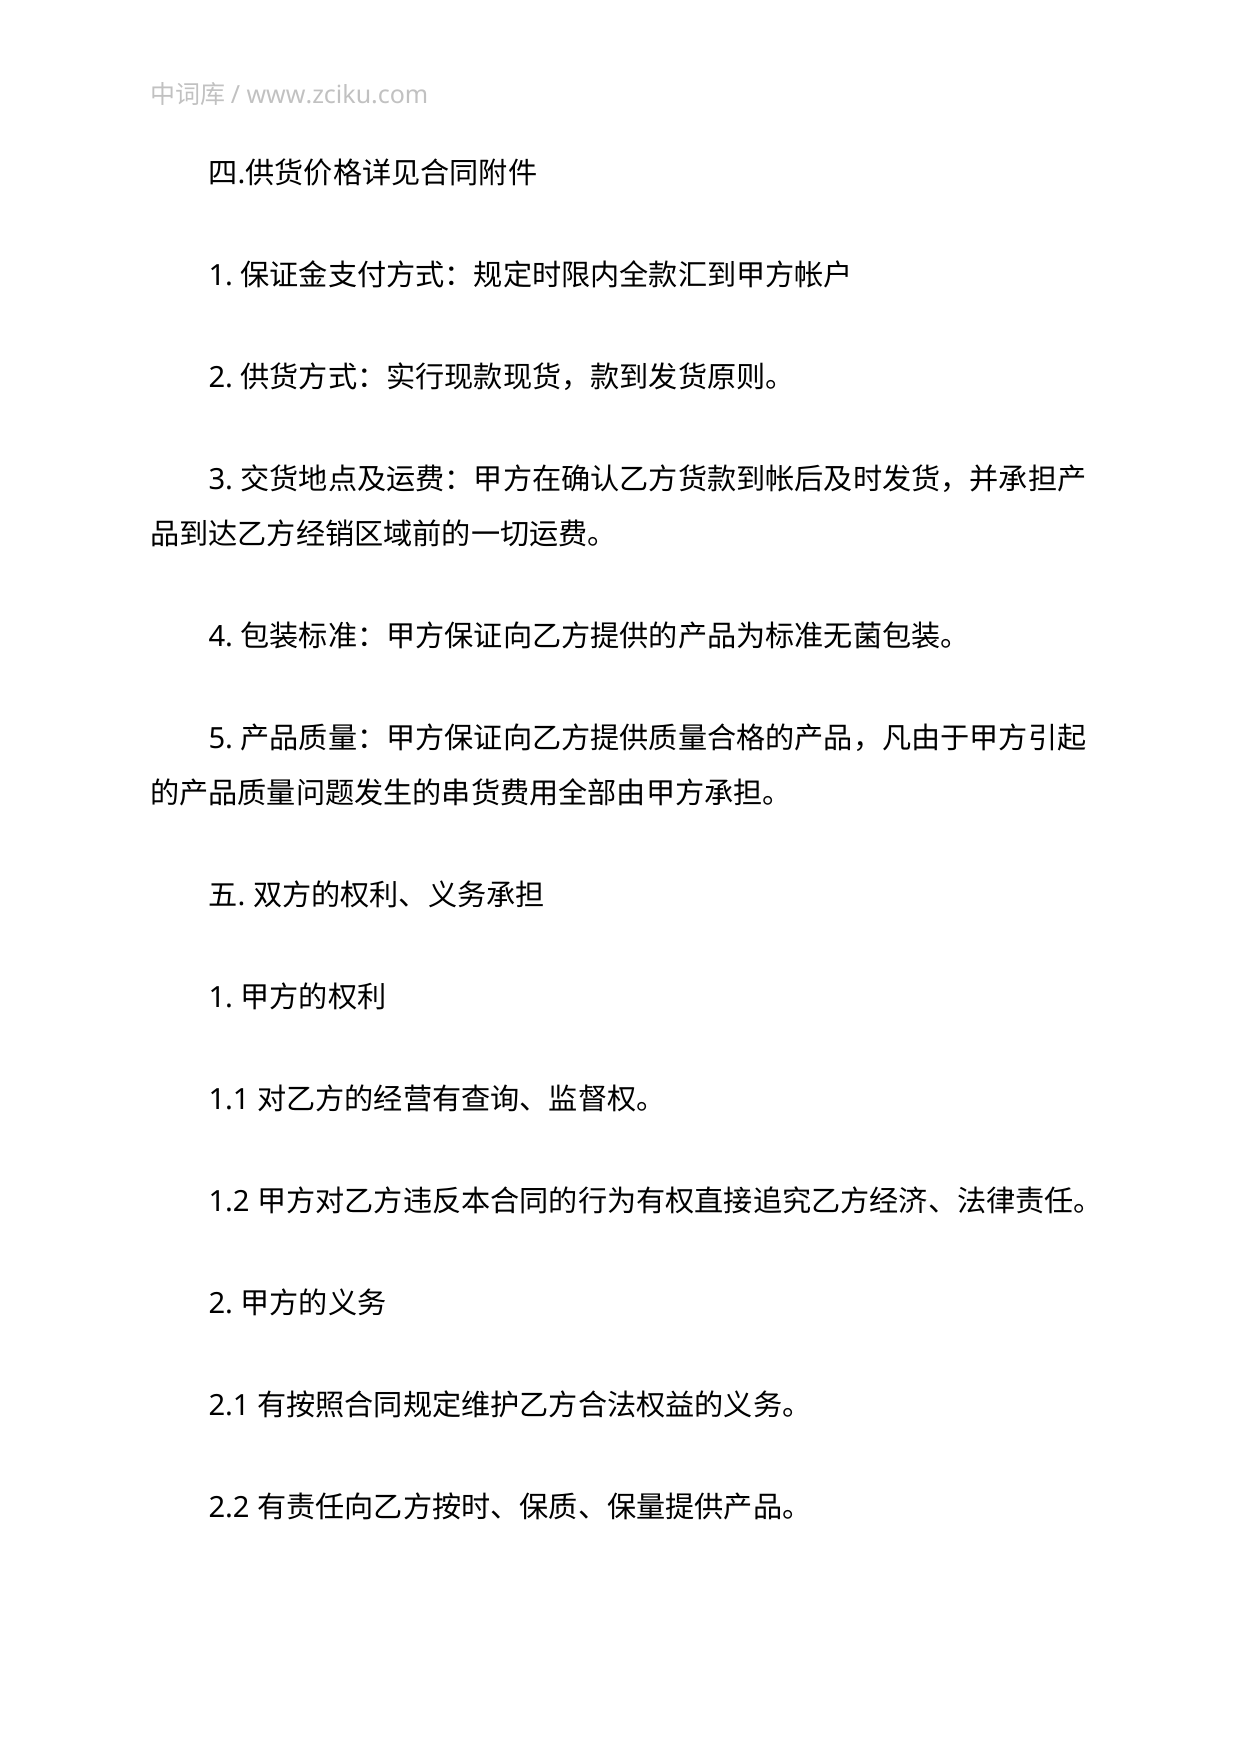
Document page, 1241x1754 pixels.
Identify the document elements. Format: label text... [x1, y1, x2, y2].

text 四.供货价格详见合同附件 [150, 150, 1090, 192]
text 1. 甲方的权利 [150, 973, 1090, 1016]
text 2.1 有按照合同规定维护乙方合法权益的义务。 [150, 1381, 1090, 1424]
text 4. 包装标准：甲方保证向乙方提供的产品为标准无菌包装。 [150, 613, 1090, 655]
text 5. 产品质量：甲方保证向乙方提供质量合格的产品，凡由于甲方引起的产品质量问题发生的串货费用全部由甲方承担。 [150, 715, 1090, 812]
text 3. 交货地点及运费：甲方在确认乙方货款到帐后及时发货，并承担产品到达乙方经销区域前的一切运费。 [150, 456, 1090, 553]
text 2. 供货方式：实行现款现货，款到发货原则。 [150, 354, 1090, 396]
text 2. 甲方的义务 [150, 1279, 1090, 1322]
text 1. 保证金支付方式：规定时限内全款汇到甲方帐户 [150, 252, 1090, 294]
text 五. 双方的权利、义务承担 [150, 871, 1090, 914]
text 1.1 对乙方的经营有查询、监督权。 [150, 1075, 1090, 1118]
text 2.2 有责任向乙方按时、保质、保量提供产品。 [150, 1483, 1090, 1526]
text 1.2 甲方对乙方违反本合同的行为有权直接追究乙方经济、法律责任。 [150, 1177, 1090, 1220]
